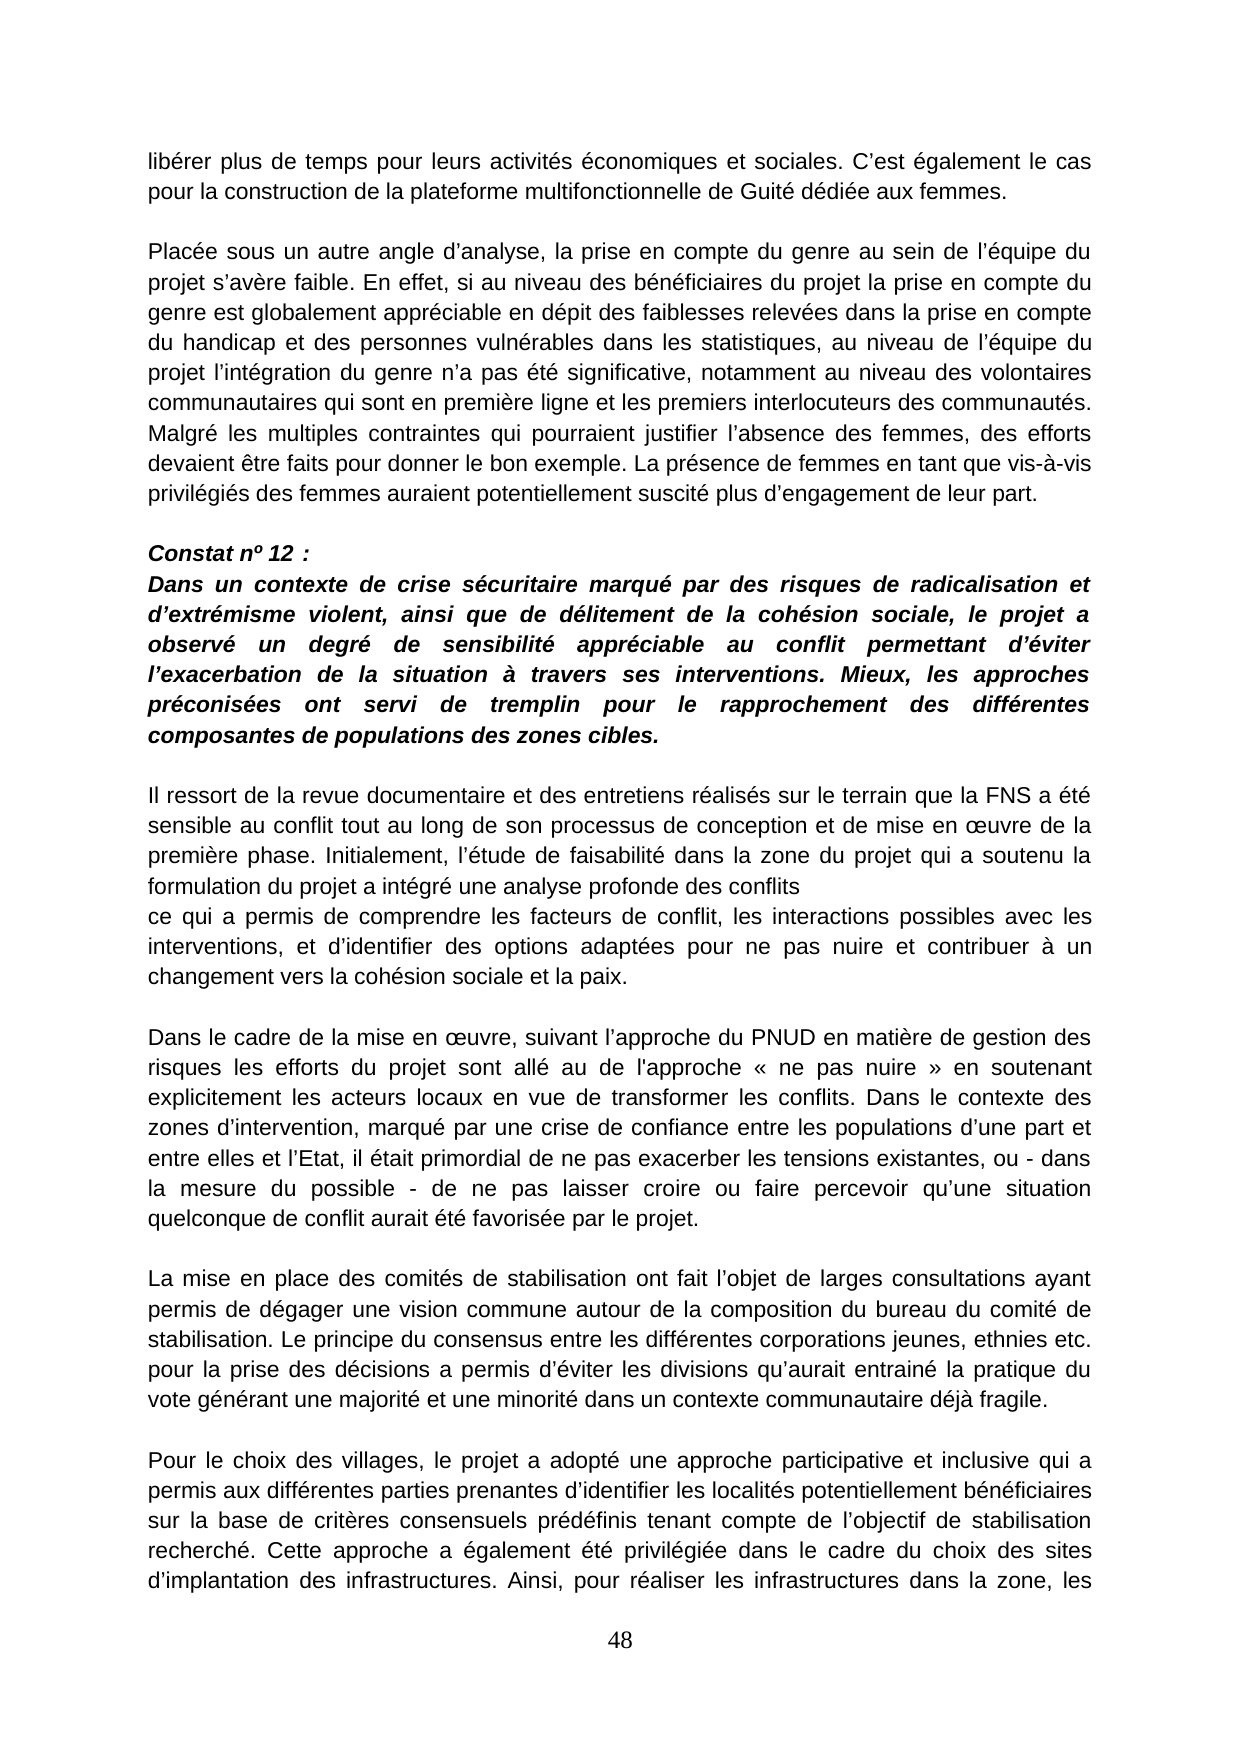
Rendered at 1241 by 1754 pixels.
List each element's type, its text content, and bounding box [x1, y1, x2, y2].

text Constat nº 12 : [148, 540, 1093, 567]
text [148, 148, 1093, 204]
text Dans le cadre de la mise en œuvre, suivant l’approche du PNUD en matière de gestion des risques les efforts du projet sont allé au de l'approche « ne pas nuire » en soutenant explicitement les acteurs locaux en vue de transformer les conflits. Dans le contexte des zones d’intervention, marqué par une crise de confiance entre les populations d’une part et entre elles et l’Etat, il était primordial de ne pas exacerber les tensions existantes, ou - dans la mesure du possible - de ne pas laisser croire ou faire percevoir qu’une situation quelconque de conflit aurait été favorisée par le projet. [148, 1024, 1093, 1231]
text Placée sous un autre angle d’analyse, la prise en compte du genre au sein de l’équipe du projet s’avère faible. En effet, si au niveau des bénéficiaires du projet la prise en compte du genre est globalement appréciable en dépit des faiblesses relevées dans la prise en compte du handicap et des personnes vulnérables dans les statistiques, au niveau de l’équipe du projet l’intégration du genre n’a pas été significative, notamment au niveau des volontaires communautaires qui sont en première ligne et les premiers interlocuteurs des communautés. Malgré les multiples contraintes qui pourraient justifier l’absence des femmes, des efforts devaient être faits pour donner le bon exemple. La présence de femmes en tant que vis-à-vis privilégiés des femmes auraient potentiellement suscité plus d’engagement de leur part. [148, 238, 1093, 506]
text Il ressort de la revue documentaire et des entretiens réalisés sur le terrain que la FNS a été sensible au conflit tout au long de son processus de conception et de mise en œuvre de la première phase. Initialement, l’étude de faisabilité dans la zone du projet qui a soutenu la formulation du projet a intégré une analyse profonde des conflits [148, 782, 1093, 899]
text La mise en place des comités de stabilisation ont fait l’objet de larges consultations ayant permis de dégager une vision commune autour de la composition du bureau du comité de stabilisation. Le principe du consensus entre les différentes corporations jeunes, ethnies etc. pour la prise des décisions a permis d’éviter les divisions qu’aurait entrainé la pratique du vote générant une majorité et une minorité dans un contexte communautaire déjà fragile. [148, 1265, 1093, 1412]
text ce qui a permis de comprendre les facteurs de conflit, les interactions possibles avec les interventions, et d’identifier des options adaptées pour ne pas nuire et contribuer à un changement vers la cohésion sociale et la paix. [148, 903, 1093, 989]
text Dans un contexte de crise sécuritaire marqué par des risques de radicalisation et d’extrémisme violent, ainsi que de délitement de la cohésion sociale, le projet a observé un degré de sensibilité appréciable au conflit permettant d’éviter l’exacerbation de la situation à travers ses interventions. Mieux, les approches préconisées ont servi de tremplin pour le rapprochement des différentes composantes de populations des zones cibles. [148, 571, 1093, 748]
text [148, 1447, 1093, 1594]
